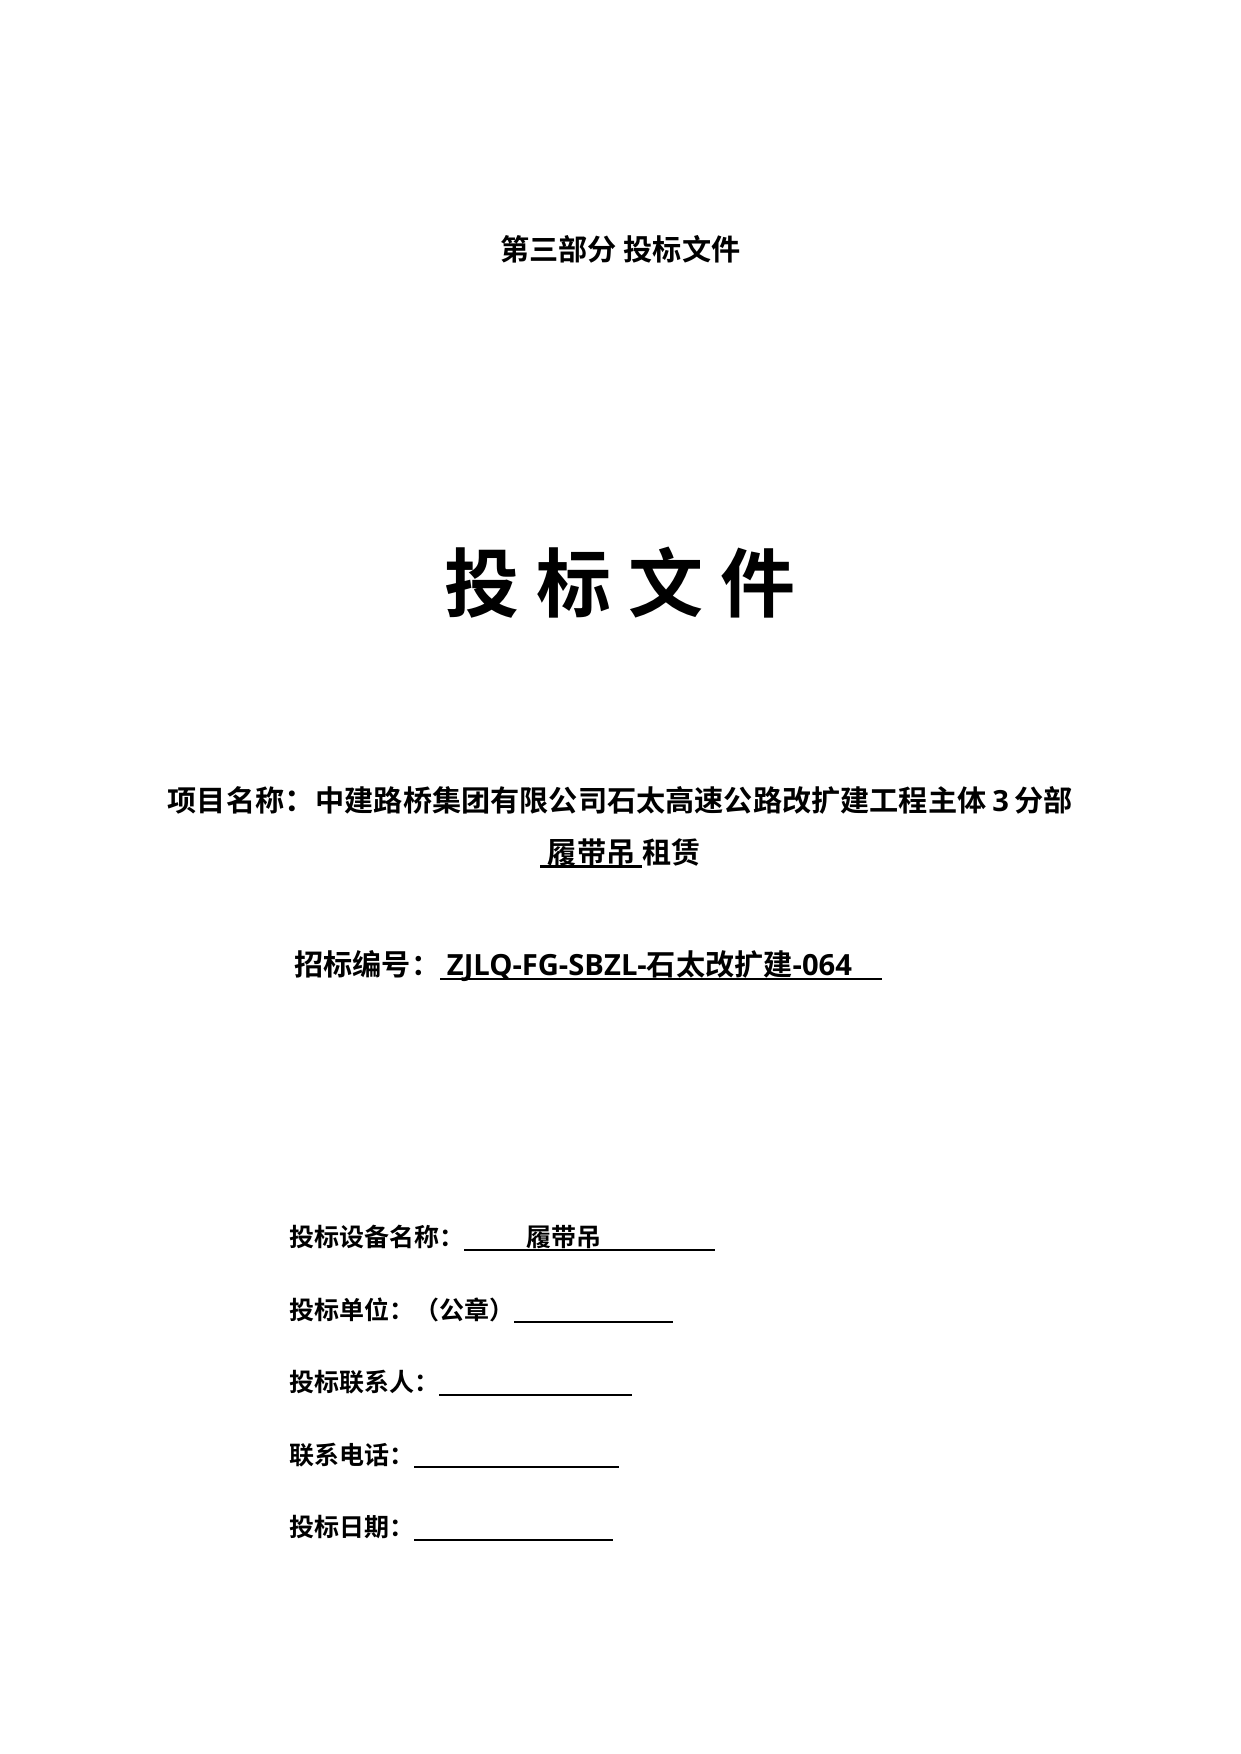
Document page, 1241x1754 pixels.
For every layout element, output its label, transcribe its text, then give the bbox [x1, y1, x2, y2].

text 投标联系人： [289, 1363, 1092, 1399]
text 投标单位：（公章） [289, 1290, 1092, 1326]
text 第三部分 投标文件 [148, 227, 1092, 269]
text 联系电话： [289, 1435, 1092, 1471]
text 项目名称：中建路桥集团有限公司石太高速公路改扩建工程主体3分部 [148, 769, 1092, 821]
text 投 标 文 件 [148, 524, 1092, 633]
text 投标日期： [289, 1508, 1092, 1544]
text 招标编号： ZJLQ-FG-SBZL-石太改扩建-064 [148, 942, 1092, 984]
text 投标设备名称： 履带吊 [289, 1218, 1092, 1254]
text 履带吊 租赁 [148, 821, 1092, 873]
